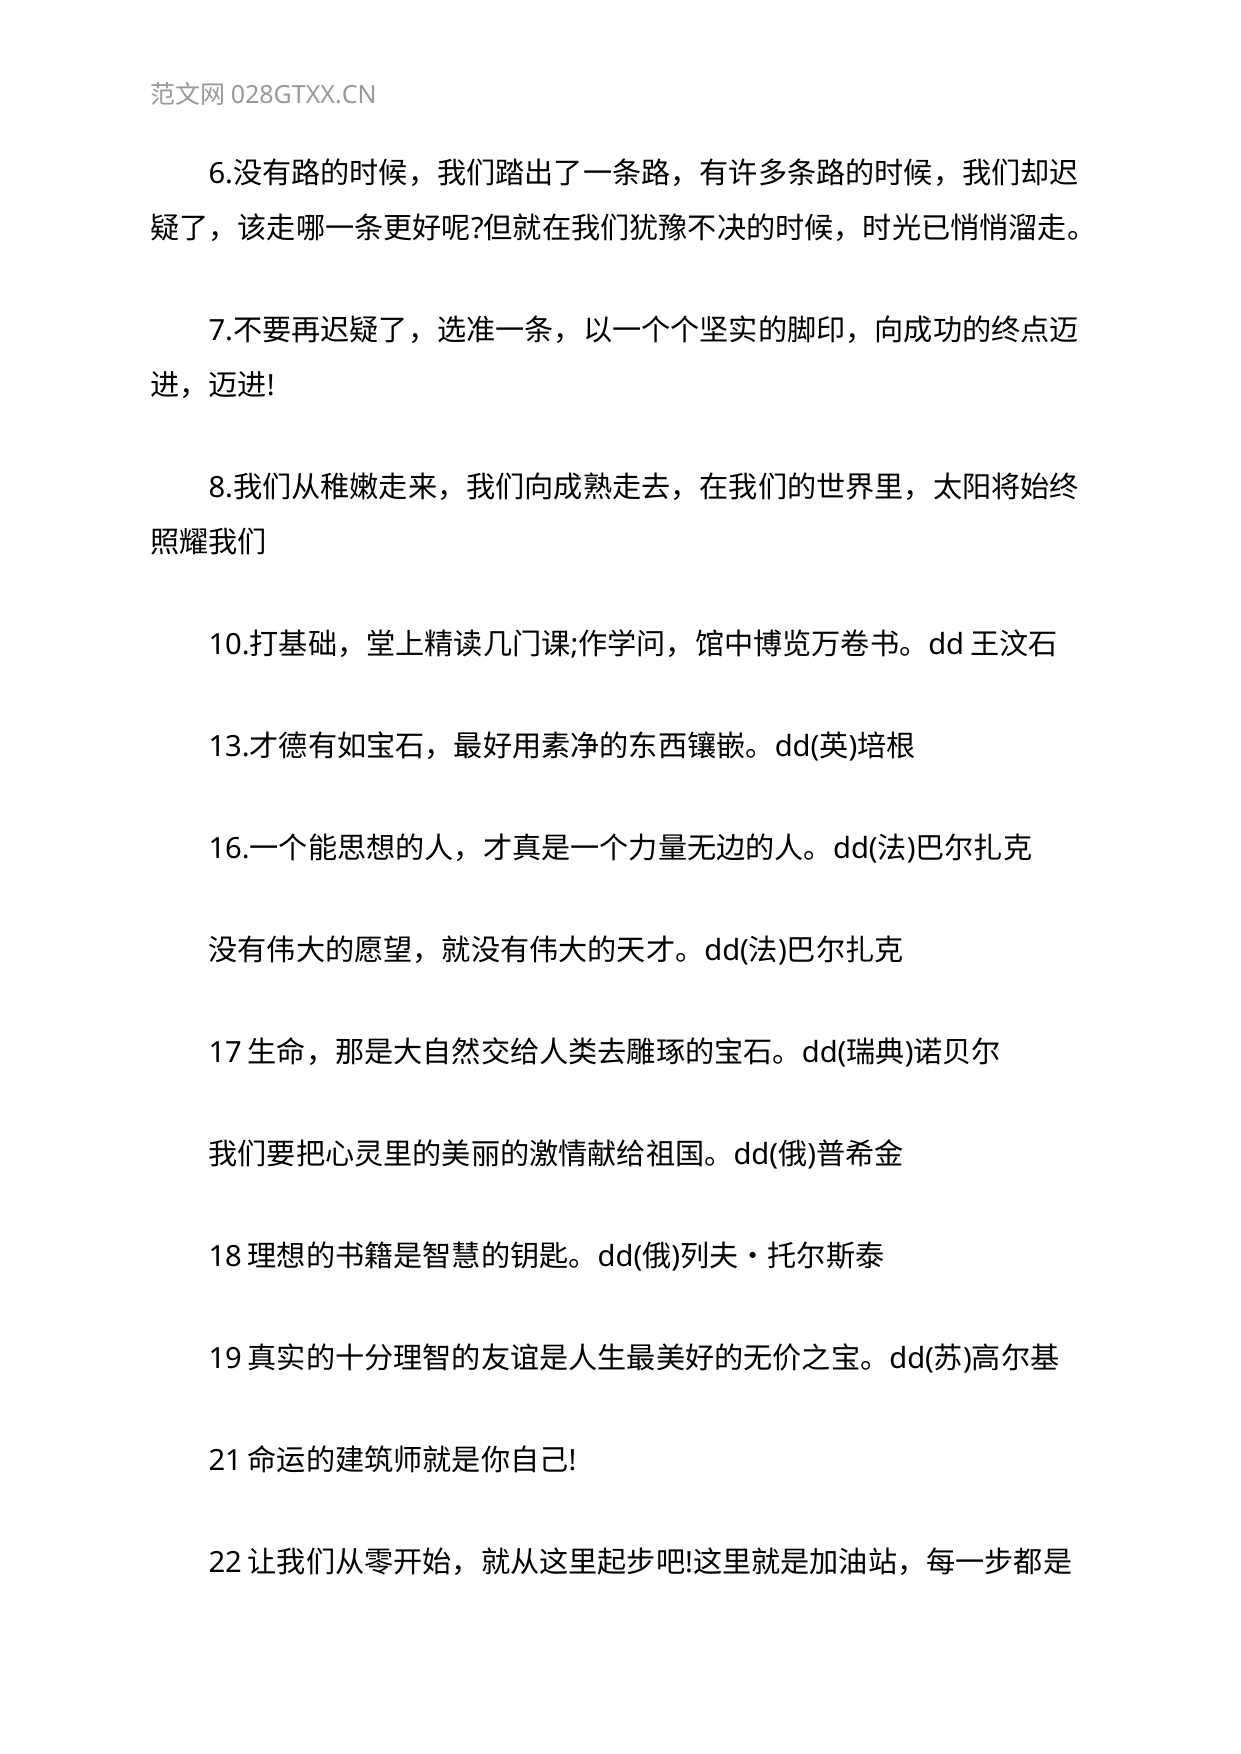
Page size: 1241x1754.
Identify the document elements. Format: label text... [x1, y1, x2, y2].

text 我们要把心灵里的美丽的激情献给祖国。dd(俄)普希金 [150, 1131, 1090, 1173]
text 6.没有路的时候，我们踏出了一条路，有许多条路的时候，我们却迟疑了，该走哪一条更好呢?但就在我们犹豫不决的时候，时光已悄悄溜走。 [150, 150, 1090, 247]
text 21命运的建筑师就是你自己! [150, 1437, 1090, 1479]
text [150, 1538, 1090, 1581]
text 19真实的十分理智的友谊是人生最美好的无价之宝。dd(苏)高尔基 [150, 1334, 1090, 1377]
text 8.我们从稚嫩走来，我们向成熟走去，在我们的世界里，太阳将始终照耀我们 [150, 464, 1090, 561]
text 7.不要再迟疑了，选准一条，以一个个坚实的脚印，向成功的终点迈进，迈进! [150, 307, 1090, 404]
text 16.一个能思想的人，才真是一个力量无边的人。dd(法)巴尔扎克 [150, 825, 1090, 867]
text 没有伟大的愿望，就没有伟大的天才。dd(法)巴尔扎克 [150, 927, 1090, 969]
text 18理想的书籍是智慧的钥匙。dd(俄)列夫・托尔斯泰 [150, 1233, 1090, 1275]
text 13.才德有如宝石，最好用素净的东西镶嵌。dd(英)培根 [150, 723, 1090, 765]
text 17生命，那是大自然交给人类去雕琢的宝石。dd(瑞典)诺贝尔 [150, 1029, 1090, 1071]
text 10.打基础，堂上精读几门课;作学问，馆中博览万卷书。dd王汶石 [150, 621, 1090, 663]
